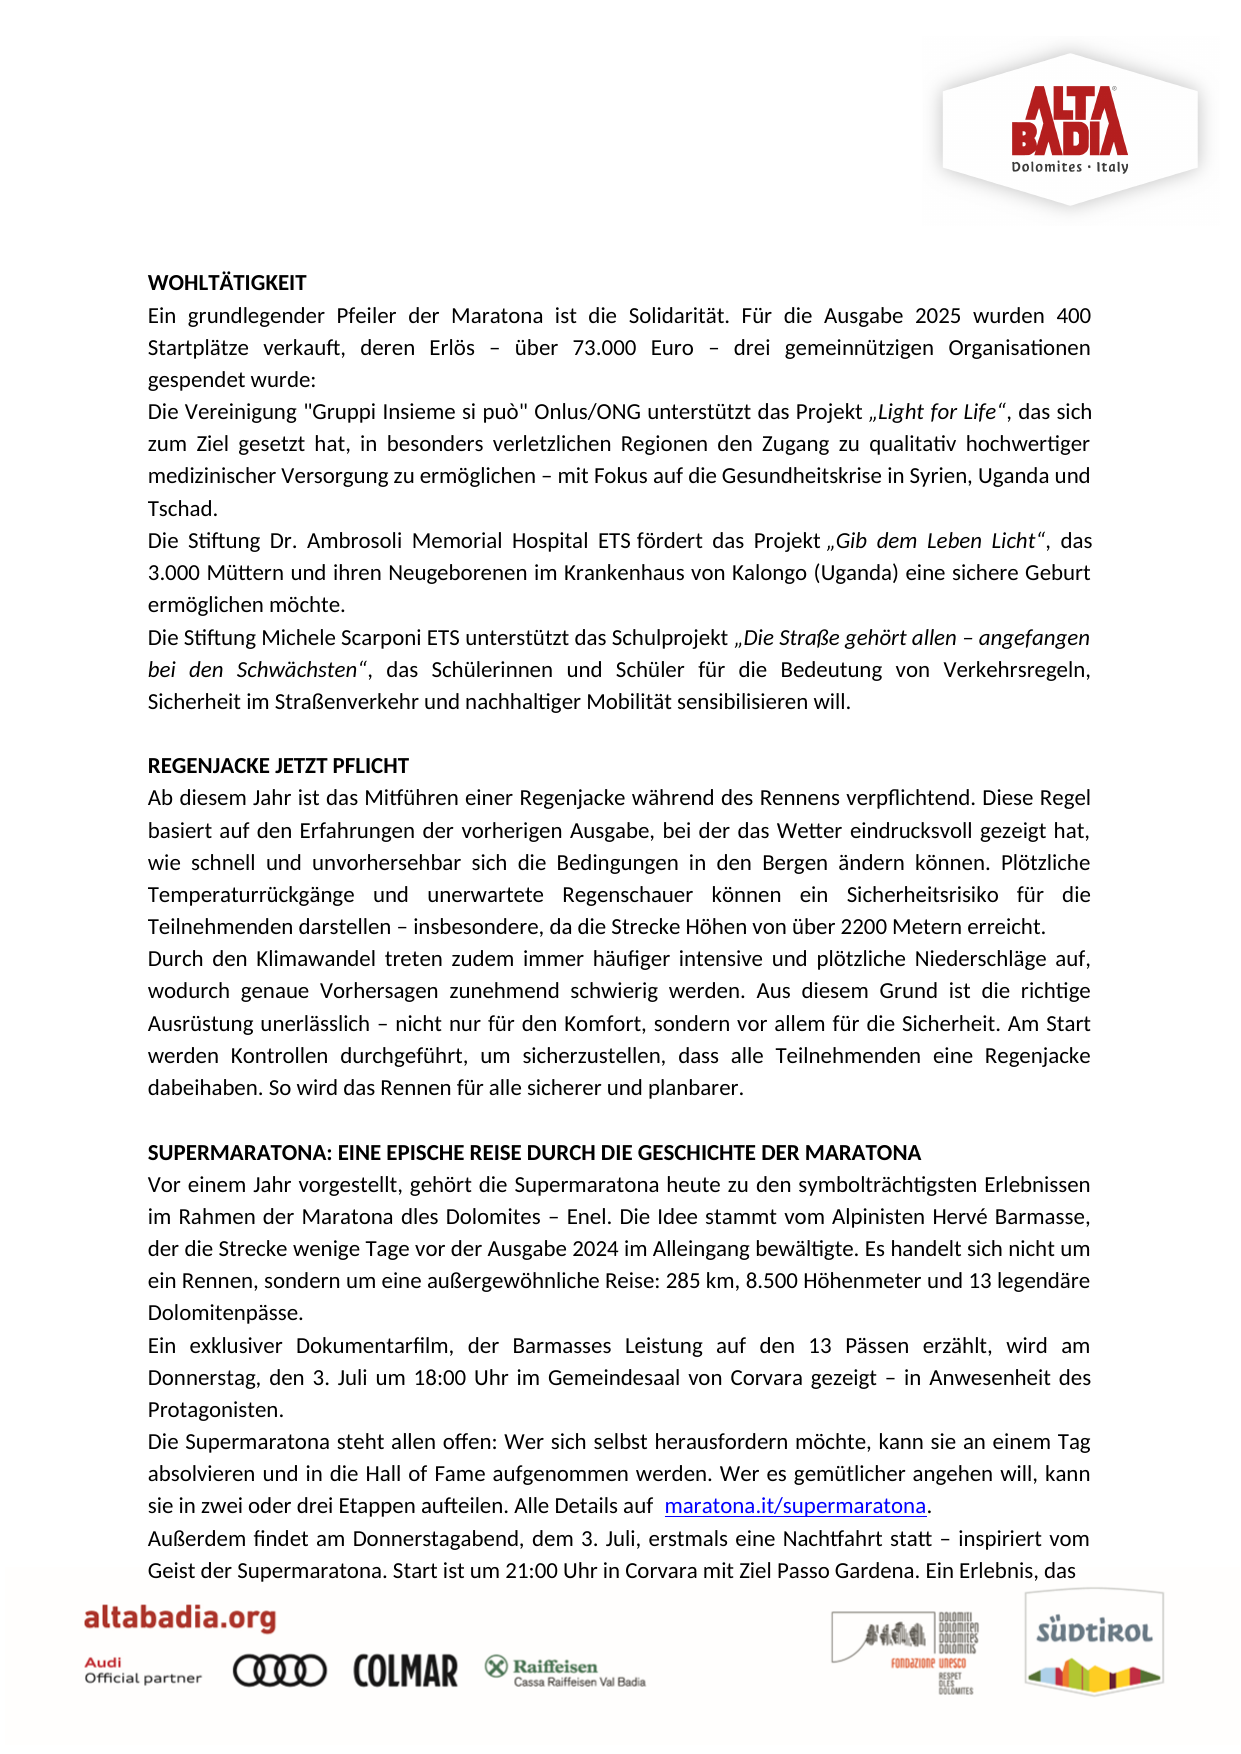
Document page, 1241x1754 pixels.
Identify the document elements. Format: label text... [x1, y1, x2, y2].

text Die Stiftung Michele Scarponi ETS unterstützt das Schulprojekt „Die Straße gehört allen – angefangen bei den Schwächsten“, das Schülerinnen und Schüler für die Bedeutung von Verkehrsregeln, Sicherheit im Straßenverkehr und nachhaltiger Mobilität sensibilisieren will. [148, 623, 1093, 715]
picture [922, 36, 1220, 226]
text Supermaratona: Eine epische Reise durch die Geschichte der Maratona [148, 1138, 1093, 1166]
text Die Vereinigung "Gruppi Insieme si può" Onlus/ONG unterstützt das Projekt „Light for Life“, das sich zum Ziel gesetzt hat, in besonders verletzlichen Regionen den Zugang zu qualitativ hochwertiger medizinischer Versorgung zu ermöglichen – mit Fokus auf die Gesundheitskrise in Syrien, Uganda und Tschad. [148, 397, 1093, 522]
picture [4, 1567, 1240, 1745]
text Die Supermaratona steht allen offen: Wer sich selbst herausfordern möchte, kann sie an einem Tag absolvieren und in die Hall of Fame aufgenommen werden. Wer es gemütlicher angehen will, kann sie in zwei oder drei Etappen aufteilen. Alle Details auf maratona.it/supermaratona. [148, 1427, 1093, 1520]
text Wohltätigkeit [148, 268, 1093, 297]
text Durch den Klimawandel treten zudem immer häufiger intensive und plötzliche Niederschläge auf, wodurch genaue Vorhersagen zunehmend schwierig werden. Aus diesem Grund ist die richtige Ausrüstung unerlässlich – nicht nur für den Komfort, sondern vor allem für die Sicherheit. Am Start werden Kontrollen durchgeführt, um sicherzustellen, dass alle Teilnehmenden eine Regenjacke dabeihaben. So wird das Rennen für alle sicherer und planbarer. [148, 944, 1093, 1101]
text Regenjacke jetzt Pflicht [148, 751, 1093, 779]
text Außerdem findet am Donnerstagabend, dem 3. Juli, erstmals eine Nachtfahrt statt – inspiriert vom Geist der Supermaratona. Start ist um 21:00 Uhr in Corvara mit Ziel Passo Gardena. Ein Erlebnis, das [148, 1524, 1093, 1584]
text Die Stiftung Dr. Ambrosoli Memorial Hospital ETS fördert das Projekt „Gib dem Leben Licht“, das 3.000 Müttern und ihren Neugeborenen im Krankenhaus von Kalongo (Uganda) eine sichere Geburt ermöglichen möchte. [148, 526, 1093, 618]
text Ein exklusiver Dokumentarfilm, der Barmasses Leistung auf den 13 Pässen erzählt, wird am Donnerstag, den 3. Juli um 18:00 Uhr im Gemeindesaal von Corvara gezeigt – in Anwesenheit des Protagonisten. [148, 1331, 1093, 1423]
text Vor einem Jahr vorgestellt, gehört die Supermaratona heute zu den symbolträchtigsten Erlebnissen im Rahmen der Maratona dles Dolomites – Enel. Die Idee stammt vom Alpinisten Hervé Barmasse, der die Strecke wenige Tage vor der Ausgabe 2024 im Alleingang bewältigte. Es handelt sich nicht um ein Rennen, sondern um eine außergewöhnliche Reise: 285 km, 8.500 Höhenmeter und 13 legendäre Dolomitenpässe. [148, 1170, 1093, 1327]
text Ab diesem Jahr ist das Mitführen einer Regenjacke während des Rennens verpflichtend. Diese Regel basiert auf den Erfahrungen der vorherigen Ausgabe, bei der das Wetter eindrucksvoll gezeigt hat, wie schnell und unvorhersehbar sich die Bedingungen in den Bergen ändern können. Plötzliche Temperaturrückgänge und unerwartete Regenschauer können ein Sicherheitsrisiko für die Teilnehmenden darstellen – insbesondere, da die Strecke Höhen von über 2200 Metern erreicht. [148, 783, 1093, 940]
text Ein grundlegender Pfeiler der Maratona ist die Solidarität. Für die Ausgabe 2025 wurden 400 Startplätze verkauft, deren Erlös – über 73.000 Euro – drei gemeinnützigen Organisationen gespendet wurde: [148, 301, 1093, 393]
